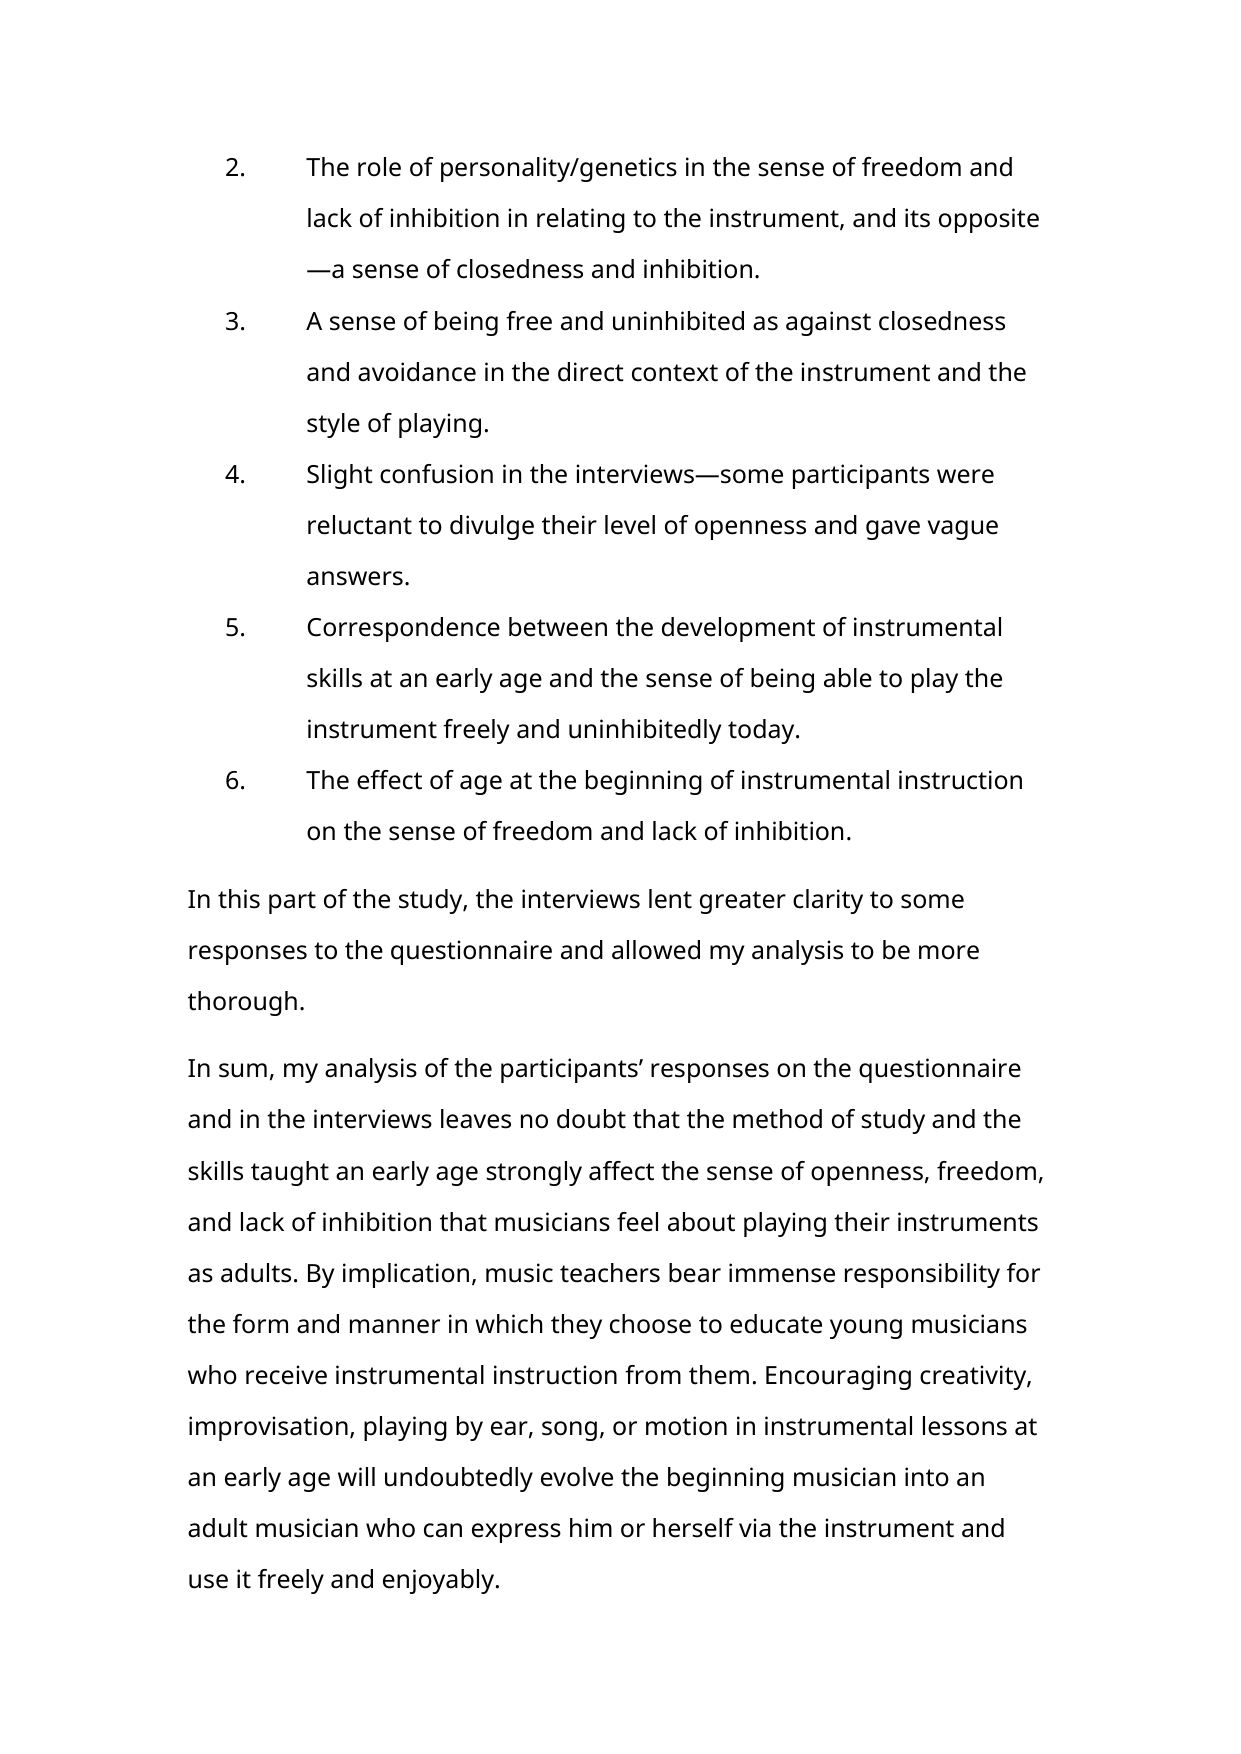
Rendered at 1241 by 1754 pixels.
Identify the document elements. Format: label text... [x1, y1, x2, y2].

list The role of personality/genetics in the sense of freedom and lack of inhibition in relating to the instrument, and its opposite—a sense of closedness and inhibition. [225, 150, 1053, 286]
list The effect of age at the beginning of instrumental instruction on the sense of freedom and lack of inhibition. [225, 762, 1053, 848]
text In sum, my analysis of the participants’ responses on the questionnaire and in the interviews leaves no doubt that the method of study and the skills taught an early age strongly affect the sense of openness, freedom, and lack of inhibition that musicians feel about playing their instruments as adults. By implication, music teachers bear immense responsibility for the form and manner in which they choose to educate young musicians who receive instrumental instruction from them. Encouraging creativity, improvisation, playing by ear, song, or motion in instrumental lessons at an early age will undoubtedly evolve the beginning musician into an adult musician who can express him or herself via the instrument and use it freely and enjoyably. [187, 1051, 1053, 1596]
text In this part of the study, the interviews lent greater clarity to some responses to the questionnaire and allowed my analysis to be more thorough. [187, 881, 1053, 1017]
list A sense of being free and uninhibited as against closedness and avoidance in the direct context of the instrument and the style of playing. [225, 303, 1053, 439]
list Slight confusion in the interviews—some participants were reluctant to divulge their level of openness and gave vague answers. [225, 456, 1053, 592]
list Correspondence between the development of instrumental skills at an early age and the sense of being able to play the instrument freely and uninhibitedly today. [225, 609, 1053, 746]
